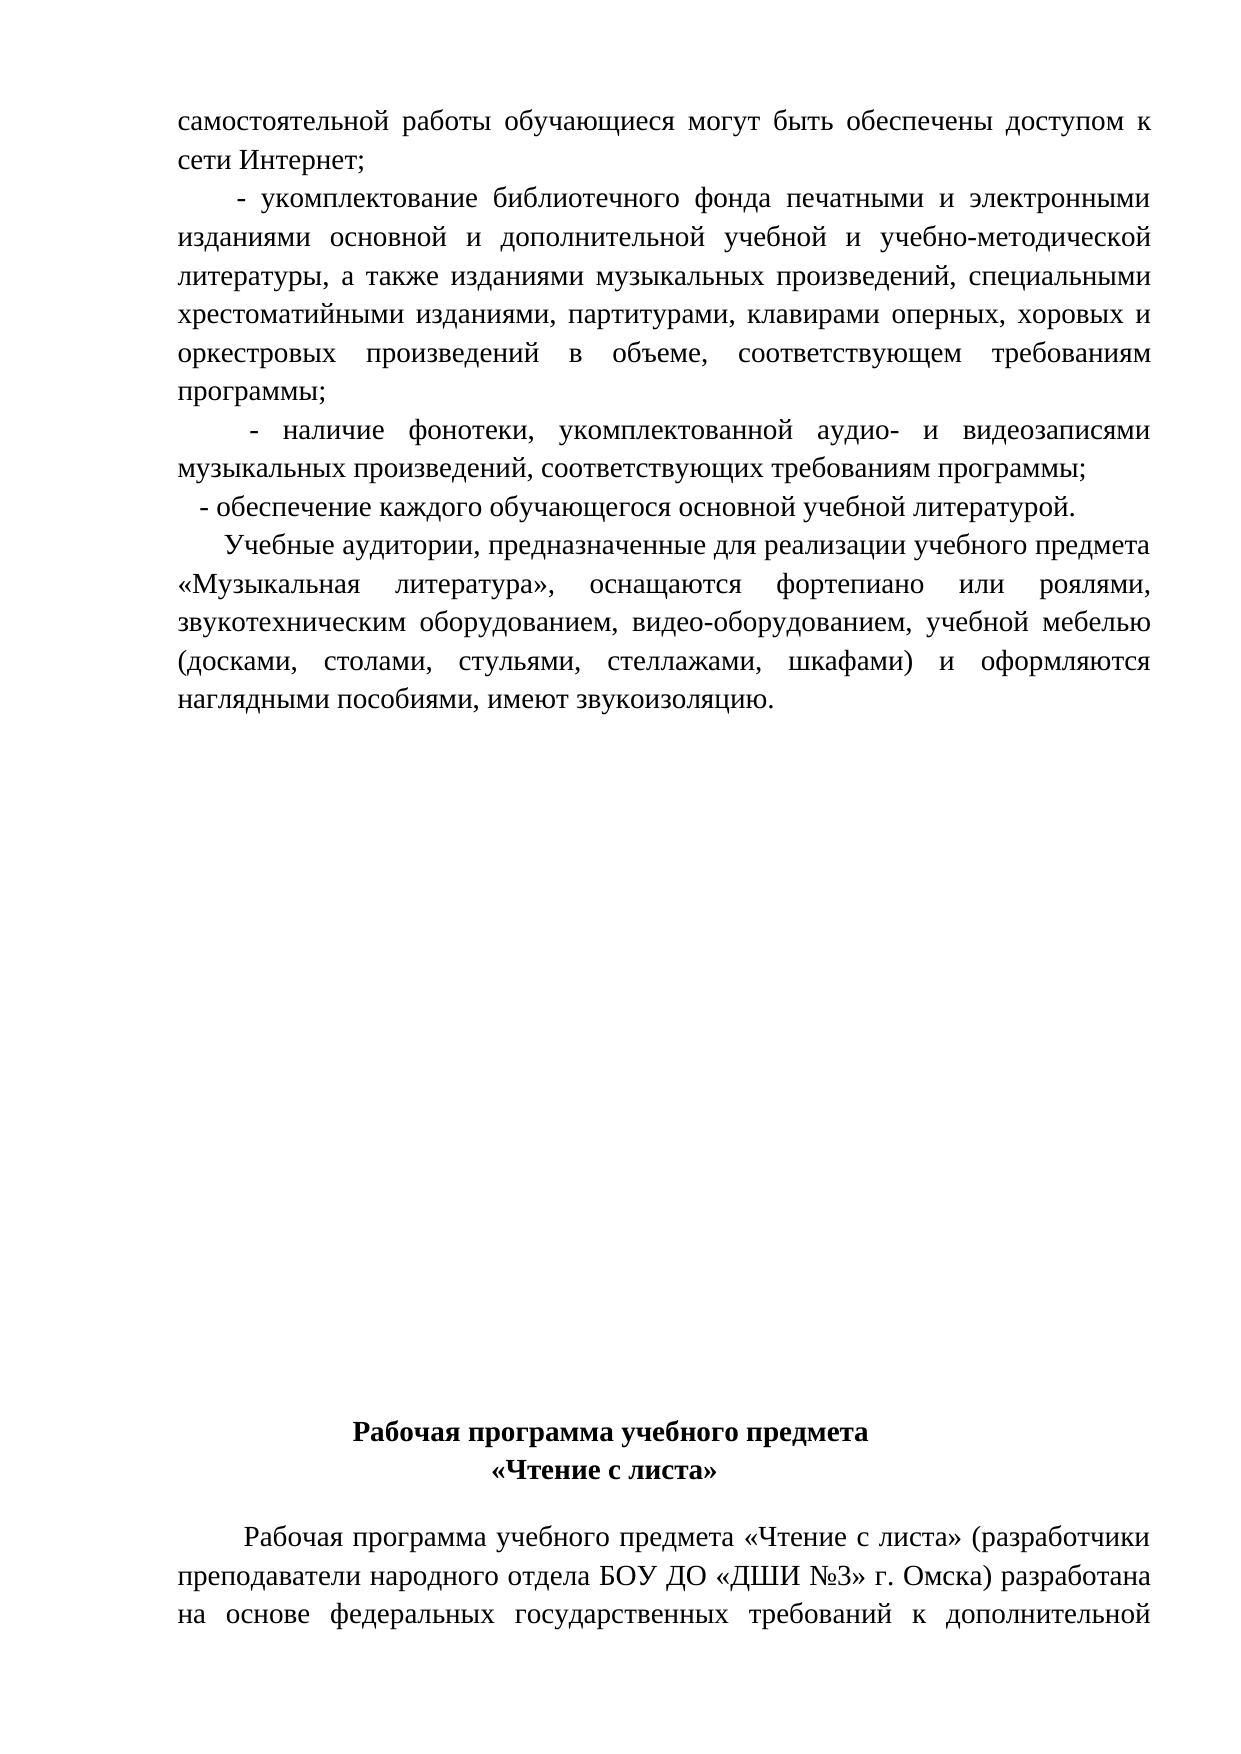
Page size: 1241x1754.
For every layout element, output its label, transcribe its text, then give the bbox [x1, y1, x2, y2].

text - наличие фонотеки, укомплектованной аудио- и видеозаписями музыкальных произведений, соответствующих требованиям программы; [177, 412, 1152, 484]
text - укомплектование библиотечного фонда печатными и электронными изданиями основной и дополнительной учебной и учебно-методической литературы, а также изданиями музыкальных произведений, специальными хрестоматийными изданиями, партитурами, клавирами оперных, хоровых и оркестровых произведений в объеме, соответствующем требованиям программы; [177, 181, 1152, 407]
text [177, 1519, 1152, 1630]
text «Чтение с листа» [177, 1452, 1152, 1486]
text Учебные аудитории, предназначенные для реализации учебного предмета «Музыкальная литература», оснащаются фортепиано или роялями, звукотехническим оборудованием, видео-оборудованием, учебной мебелью (досками, столами, стульями, стеллажами, шкафами) и оформляются наглядными пособиями, имеют звукоизоляцию. [177, 527, 1152, 715]
text Рабочая программа учебного предмета [177, 1414, 1152, 1447]
text - обеспечение каждого обучающегося основной учебной литературой. [177, 489, 1152, 522]
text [177, 103, 1152, 176]
